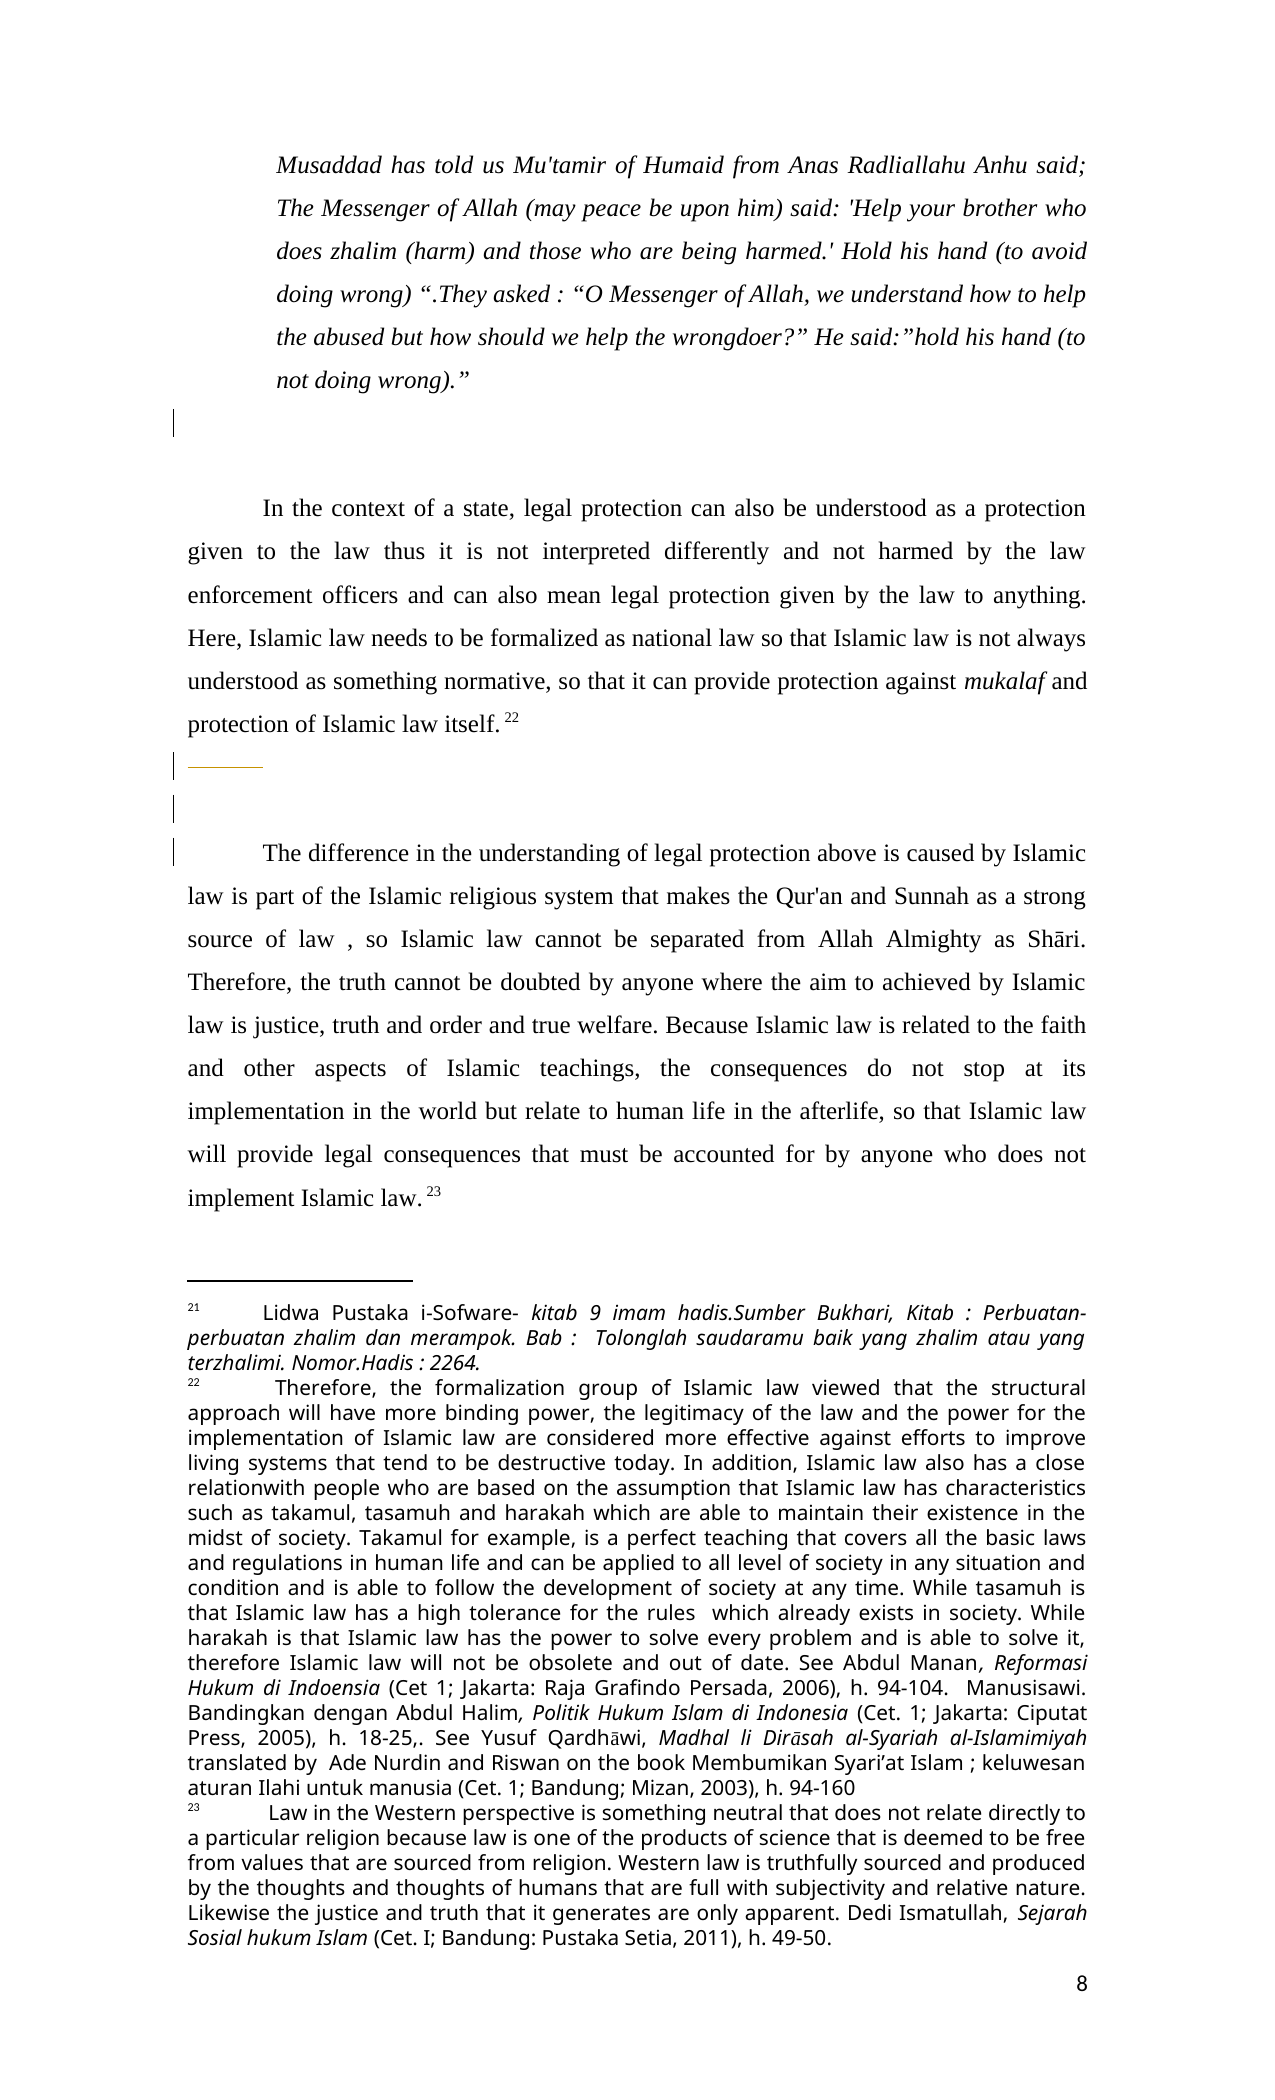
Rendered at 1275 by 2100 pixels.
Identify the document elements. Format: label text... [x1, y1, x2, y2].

list Musaddad has told us Mu'tamir of Humaid from Anas Radliallahu Anhu said; The Messenger of Allah (may peace be upon him) said: 'Help your brother who does zhalim (harm) and those who are being harmed.' Hold his hand (to avoid doing wrong) “.They asked : “O Messenger of Allah, we understand how to help the abused but how should we help the wrongdoer?” He said:”hold his hand (to not doing wrong).” [276, 150, 1087, 394]
text In the context of a state, legal protection can also be understood as a protection given to the law thus it is not interpreted differently and not harmed by the law enforcement officers and can also mean legal protection given by the law to anything. Here, Islamic law needs to be formalized as national law so that Islamic law is not always understood as something normative, so that it can provide protection against mukalaf and protection of Islamic law itself. [187, 493, 1087, 738]
text The difference in the understanding of legal protection above is caused by Islamic law is part of the Islamic religious system that makes the Qur'an and Sunnah as a strong source of law , so Islamic law cannot be separated from Allah Almighty as Shāri. Therefore, the truth cannot be doubted by anyone where the aim to achieved by Islamic law is justice, truth and order and true welfare. Because Islamic law is related to the faith and other aspects of Islamic teachings, the consequences do not stop at its implementation in the world but relate to human life in the afterlife, so that Islamic law will provide legal consequences that must be accounted for by anyone who does not implement Islamic law. [187, 838, 1087, 1211]
